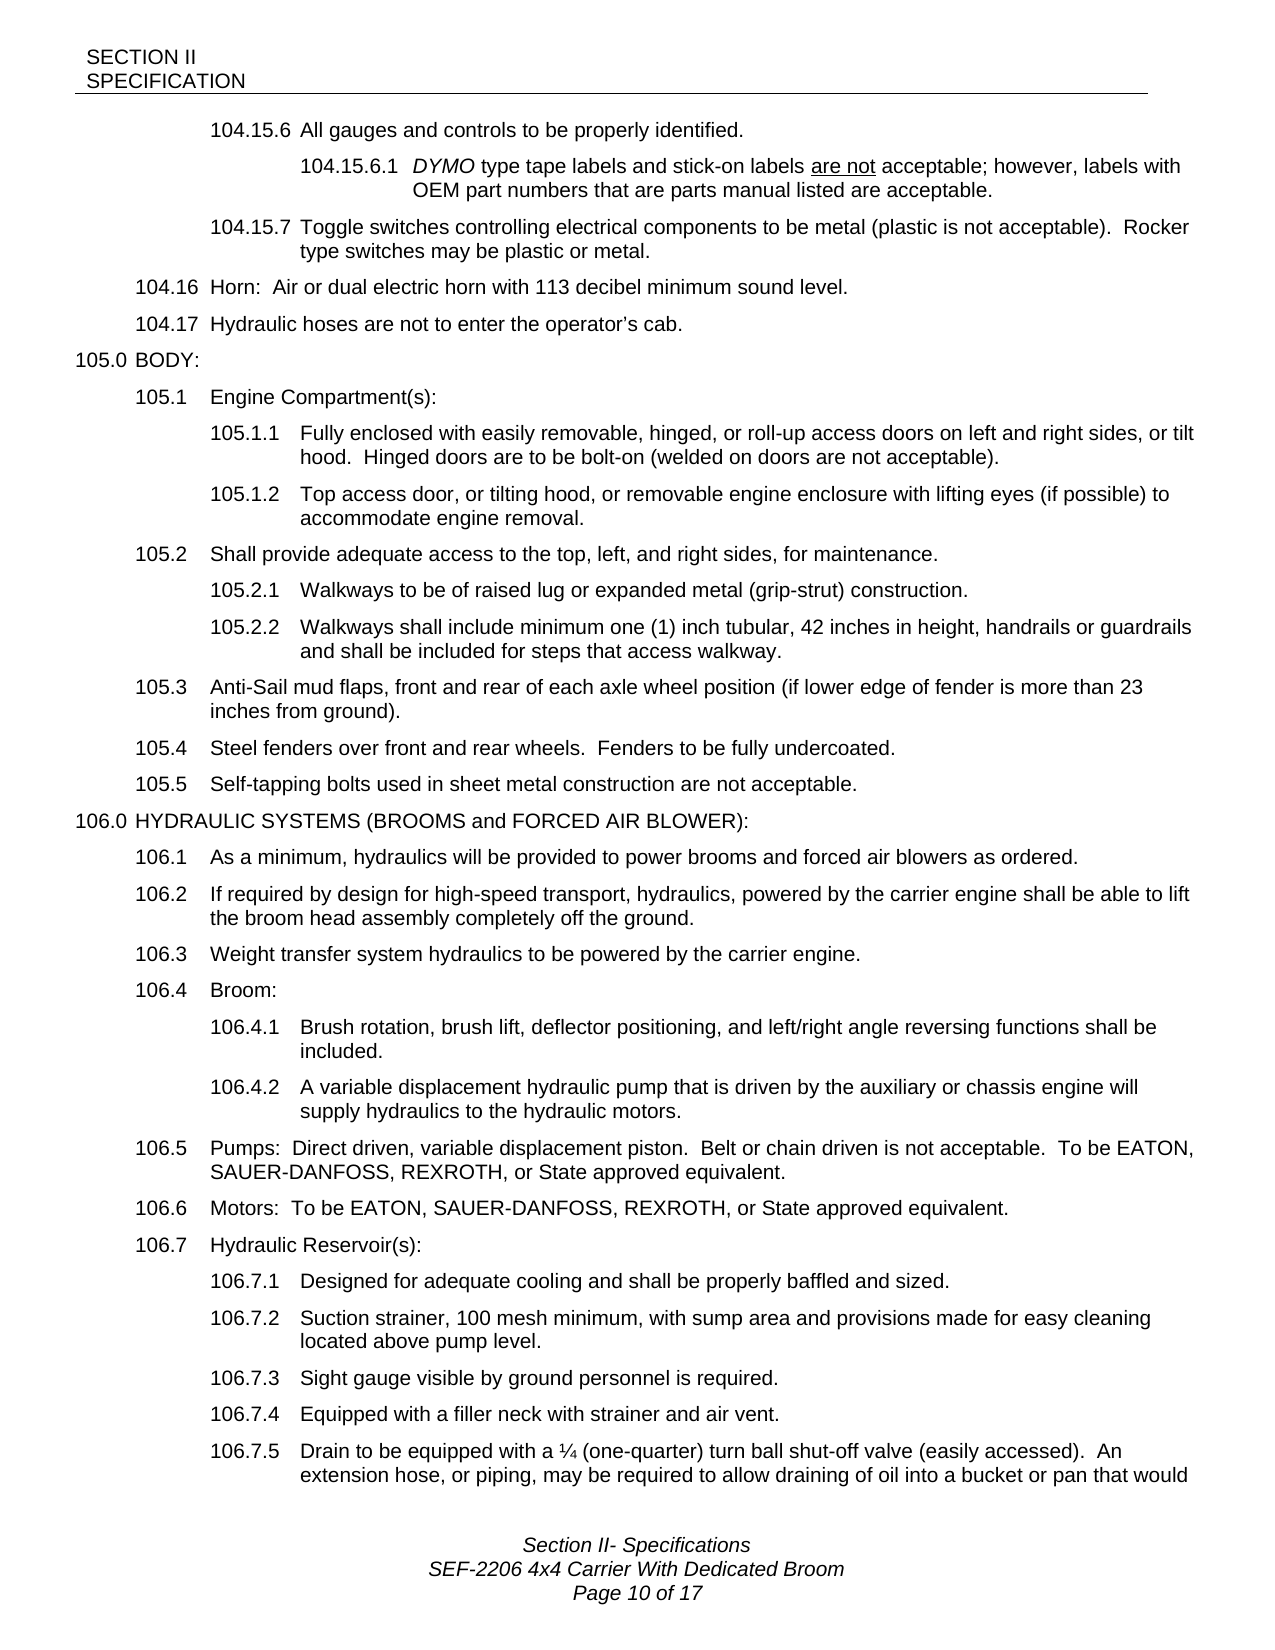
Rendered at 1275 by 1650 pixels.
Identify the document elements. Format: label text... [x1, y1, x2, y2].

list Weight transfer system hydraulics to be powered by the carrier engine. [135, 942, 1197, 966]
list Sight gauge visible by ground personnel is required. [210, 1366, 1197, 1390]
subtitle HYDRAULIC SYSTEMS (BROOMS and FORCED AIR BLOWER): [75, 808, 1197, 832]
list Horn: Air or dual electric horn with 113 decibel minimum sound level. [135, 275, 1197, 299]
list Hydraulic Reservoir(s): [135, 1232, 1197, 1256]
list Designed for adequate cooling and shall be properly baffled and sized. [210, 1269, 1197, 1293]
list Anti-Sail mud flaps, front and rear of each axle wheel position (if lower edge of fender is more than 23 inches from ground). [135, 675, 1197, 723]
subtitle BODY: [75, 348, 1197, 372]
list Walkways shall include minimum one (1) inch tubular, 42 inches in height, handrails or guardrails and shall be included for steps that access walkway. [210, 615, 1197, 663]
list Toggle switches controlling electrical components to be metal (plastic is not acceptable). Rocker type switches may be plastic or metal. [210, 215, 1197, 263]
list All gauges and controls to be properly identified. [210, 118, 1197, 142]
list If required by design for high-speed transport, hydraulics, powered by the carrier engine shall be able to lift the broom head assembly completely off the ground. [135, 881, 1197, 929]
list Motors: To be EATON, SAUER-DANFOSS, REXROTH, or State approved equivalent. [135, 1196, 1197, 1220]
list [210, 1439, 1197, 1487]
list Broom: [135, 978, 1197, 1002]
list Brush rotation, brush lift, deflector positioning, and left/right angle reversing functions shall be included. [210, 1015, 1197, 1063]
list A variable displacement hydraulic pump that is driven by the auxiliary or chassis engine will supply hydraulics to the hydraulic motors. [210, 1075, 1197, 1123]
list Fully enclosed with easily removable, hinged, or roll-up access doors on left and right sides, or tilt hood. Hinged doors are to be bolt-on (welded on doors are not acceptable). [210, 421, 1197, 469]
list Engine Compartment(s): [135, 384, 1197, 408]
list Steel fenders over front and rear wheels. Fenders to be fully undercoated. [135, 736, 1197, 759]
list Walkways to be of raised lug or expanded metal (grip-strut) construction. [210, 578, 1197, 602]
list Hydraulic hoses are not to enter the operator’s cab. [135, 312, 1197, 336]
list Top access door, or tilting hood, or removable engine enclosure with lifting eyes (if possible) to accommodate engine removal. [210, 481, 1200, 529]
list Pumps: Direct driven, variable displacement piston. Belt or chain driven is not acceptable. To be EATON, SAUER-DANFOSS, REXROTH, or State approved equivalent. [135, 1136, 1197, 1183]
list Suction strainer, 100 mesh minimum, with sump area and provisions made for easy cleaning located above pump level. [210, 1305, 1197, 1353]
list Equipped with a filler neck with strainer and air vent. [210, 1402, 1197, 1426]
list Shall provide adequate access to the top, left, and right sides, for maintenance. [135, 542, 1197, 566]
list As a minimum, hydraulics will be provided to power brooms and forced air blowers as ordered. [135, 845, 1197, 869]
list Self-tapping bolts used in sheet metal construction are not acceptable. [135, 772, 1197, 796]
list DYMO type tape labels and stick-on labels are not acceptable; however, labels with OEM part numbers that are parts manual listed are acceptable. [300, 154, 1197, 202]
